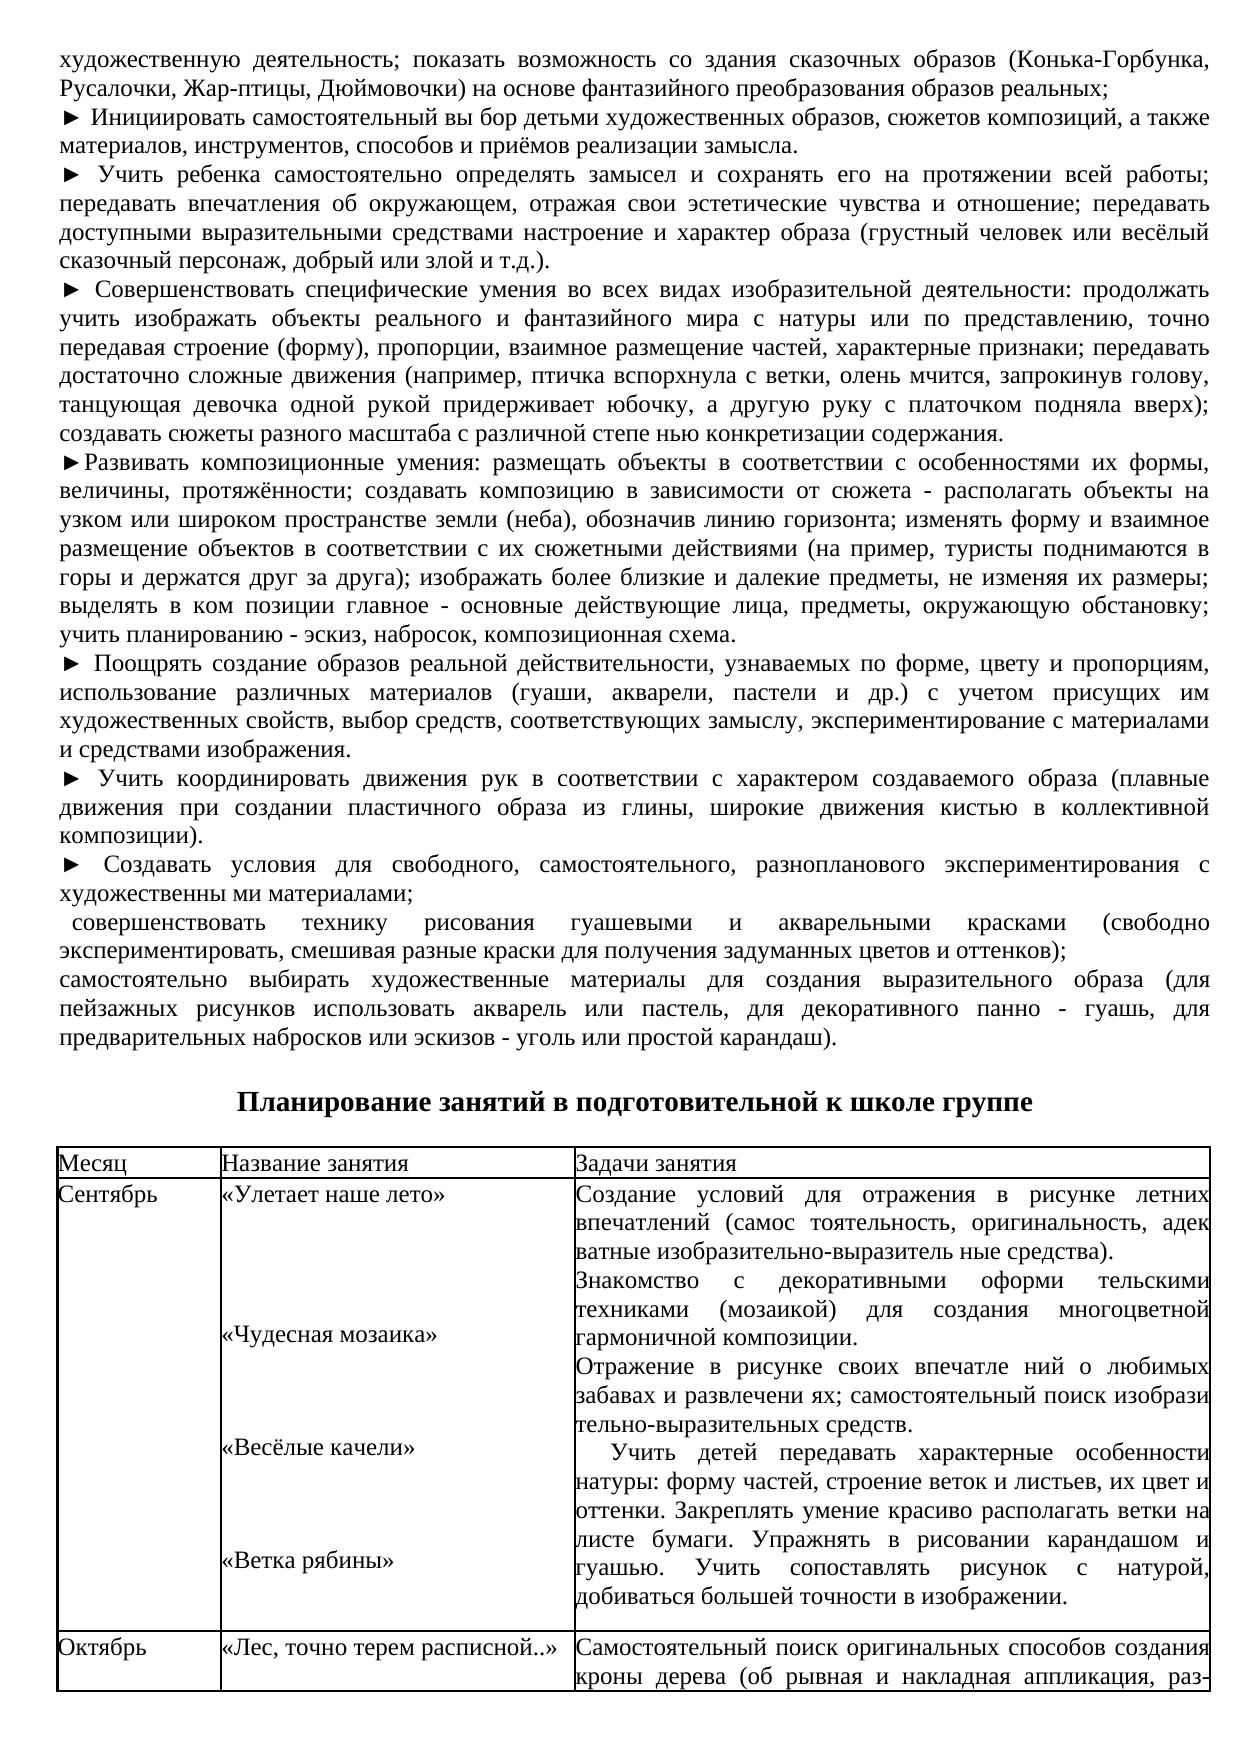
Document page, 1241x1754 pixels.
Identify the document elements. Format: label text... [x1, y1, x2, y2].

text ►Развивать композиционные умения: размещать объекты в соответствии с особенностями их формы, величины, протяжённости; создавать композицию в зависимости от сюжета - располагать объекты на узком или широком пространстве земли (неба), обозначив линию горизонта; изменять форму и взаимное размещение объектов в соответствии с их сюжетными действиями (на пример, туристы поднимаются в горы и держатся друг за друга); изображать более близкие и далекие предметы, не изменяя их размеры; выделять в ком позиции главное - основные действующие лица, предметы, окружающую обстановку; учить планированию - эскиз, набросок, композиционная схема. [59, 447, 1211, 648]
text ► Учить координировать движения рук в соответствии с характером создаваемого образа (плавные движения при создании пластичного образа из глины, широкие движения кистью в коллективной композиции). [59, 763, 1211, 849]
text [59, 44, 1211, 102]
text ► Совершенствовать специфические умения во всех видах изобразительной деятельности: продолжать учить изображать объекты реального и фантазийного мира с натуры или по представлению, точно передавая строение (форму), пропорции, взаимное размещение частей, характерные признаки; передавать достаточно сложные движения (например, птичка вспорхнула с ветки, олень мчится, запрокинув голову, танцующая девочка одной рукой придерживает юбочку, а другую руку с платочком подняла вверх); создавать сюжеты разного масштаба с различной степе нью конкретизации содержания. [59, 274, 1211, 447]
text ► Поощрять создание образов реальной действительности, узнаваемых по форме, цвету и пропорциям, использование различных материалов (гуаши, акварели, пастели и др.) с учетом присущих им художественных свойств, выбор средств, соответствующих замыслу, экспериментирование с материалами и средствами изображения. [59, 648, 1211, 763]
text ► Инициировать самостоятельный вы бор детьми художественных образов, сюжетов композиций, а также материалов, инструментов, способов и приёмов реализации замысла. [59, 102, 1211, 159]
table_cell Сентябрь [59, 1179, 220, 1630]
text самостоятельно выбирать художественные материалы для создания выразительного образа (для пейзажных рисунков использовать акварель или пастель, для декоративного панно - гуашь, для предварительных набросков или эскизов - уголь или простой карандаш). [59, 964, 1211, 1051]
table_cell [576, 1632, 1209, 1689]
table_header Задачи занятия [576, 1148, 1209, 1177]
table_cell Октябрь [59, 1632, 220, 1689]
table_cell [222, 1632, 574, 1689]
text ► Учить ребенка самостоятельно определять замысел и сохранять его на протяжении всей работы; передавать впечатления об окружающем, отражая свои эстетические чувства и отношение; передавать доступными выразительными средствами настроение и характер образа (грустный человек или весёлый сказочный персонаж, добрый или злой и т.д.). [59, 159, 1211, 274]
text ► Создавать условия для свободного, самостоятельного, разнопланового экспериментирования с художественны ми материалами; [59, 849, 1211, 907]
table_header Месяц [59, 1148, 220, 1177]
table_cell Создание условий для отражения в рисунке летних впечатлений (самос тоятельность, оригинальность, адек ватные изобразительно-выразитель ные средства). Знакомство с декоративными оформи тельскими техниками (мозаикой) для создания многоцветной гармоничной композиции. Отражение в рисунке своих впечатле ний о любимых забавах и развлечени ях; самостоятельный поиск изобрази тельно-выразительных средств. Учить детей передавать характерные особенности натуры: форму частей, строение веток и листьев, их цвет и оттенки. Закреплять умение красиво располагать ветки на листе бумаги. Упражнять в рисовании карандашом и гуашью. Учить сопоставлять рисунок с натурой, добиваться большей точности в изображении. [576, 1179, 1209, 1630]
text Планирование занятий в подготовительной к школе группе [59, 1084, 1211, 1118]
table_header Название занятия [222, 1148, 574, 1177]
text совершенствовать технику рисования гуашевыми и акварельными красками (свободно экспериментировать, смешивая разные краски для получения задуманных цветов и оттенков); [59, 907, 1211, 964]
table_cell «Улетает наше лето» «Чудесная мозаика» «Весёлые качели» «Ветка рябины» [222, 1179, 574, 1630]
